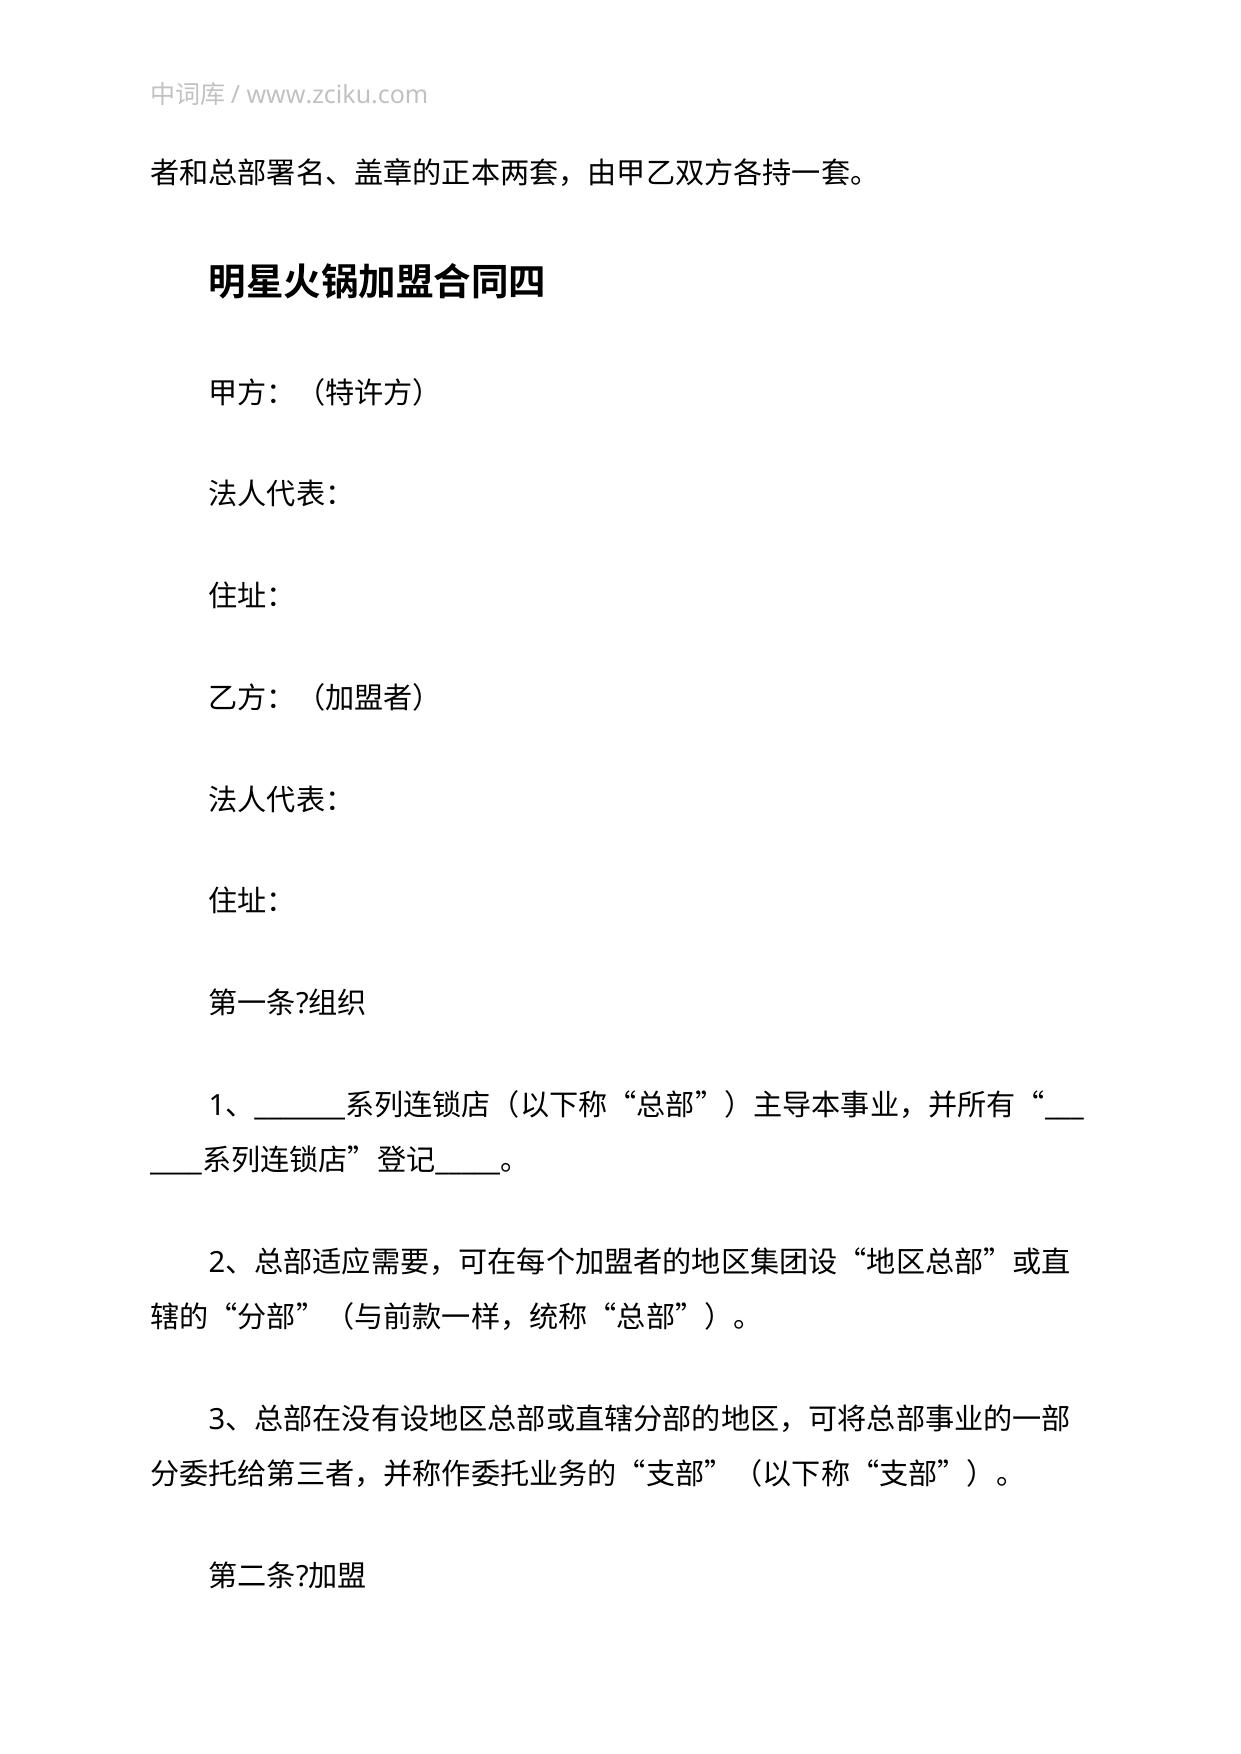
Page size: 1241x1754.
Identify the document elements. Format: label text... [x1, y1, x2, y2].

text 3、总部在没有设地区总部或直辖分部的地区，可将总部事业的一部分委托给第三者，并称作委托业务的“支部”（以下称“支部”）。 [150, 1396, 1090, 1493]
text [150, 150, 1090, 192]
text 乙方：（加盟者） [150, 674, 1090, 717]
text 2、总部适应需要，可在每个加盟者的地区集团设“地区总部”或直辖的“分部”（与前款一样，统称“总部”）。 [150, 1239, 1090, 1336]
text 住址： [150, 573, 1090, 615]
text 法人代表： [150, 471, 1090, 513]
text 住址： [150, 878, 1090, 920]
text 第一条?组织 [150, 980, 1090, 1022]
text 明星火锅加盟合同四 [150, 252, 1090, 306]
text 法人代表： [150, 776, 1090, 818]
text 甲方：（特许方） [150, 369, 1090, 411]
text 第二条?加盟 [150, 1552, 1090, 1595]
text 1、_______系列连锁店（以下称“总部”）主导本事业，并所有“_______系列连锁店”登记_____。 [150, 1082, 1090, 1179]
